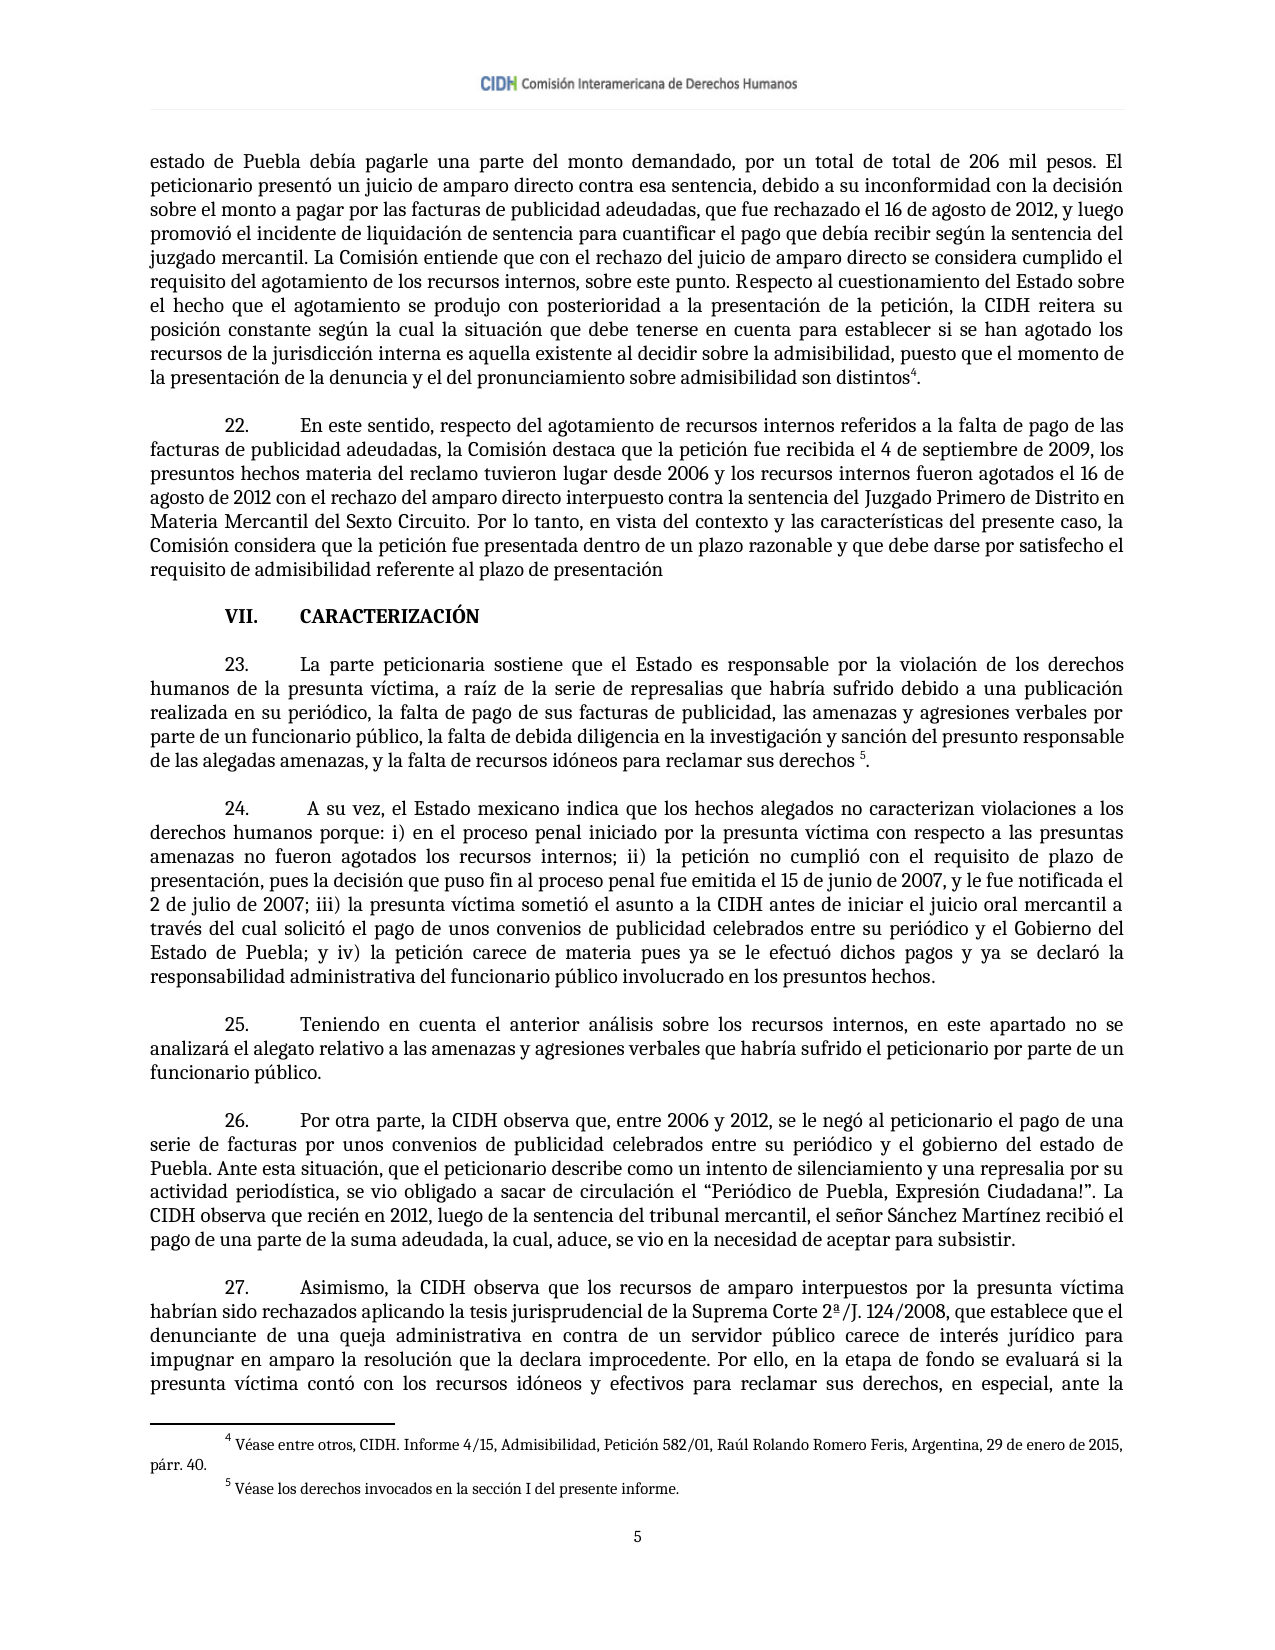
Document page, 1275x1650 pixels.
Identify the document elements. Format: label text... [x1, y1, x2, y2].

list Teniendo en cuenta el anterior análisis sobre los recursos internos, en este apartado no se analizará el alegato relativo a las amenazas y agresiones verbales que habría sufrido el peticionario por parte de un funcionario público. [150, 1012, 1125, 1084]
list En este sentido, respecto del agotamiento de recursos internos referidos a la falta de pago de las facturas de publicidad adeudadas, la Comisión destaca que la petición fue recibida el 4 de septiembre de 2009, los presuntos hechos materia del reclamo tuvieron lugar desde 2006 y los recursos internos fueron agotados el 16 de agosto de 2012 con el rechazo del amparo directo interpuesto contra la sentencia del Juzgado Primero de Distrito en Materia Mercantil del Sexto Circuito. Por lo tanto, en vista del contexto y las características del presente caso, la Comisión considera que la petición fue presentada dentro de un plazo razonable y que debe darse por satisfecho el requisito de admisibilidad referente al plazo de presentación [150, 413, 1125, 581]
picture [475, 75, 800, 93]
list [150, 150, 1125, 389]
list La parte peticionaria sostiene que el Estado es responsable por la violación de los derechos humanos de la presunta víctima, a raíz de la serie de represalias que habría sufrido debido a una publicación realizada en su periódico, la falta de pago de sus facturas de publicidad, las amenazas y agresiones verbales por parte de un funcionario público, la falta de debida diligencia en la investigación y sanción del presunto responsable de las alegadas amenazas, y la falta de recursos idóneos para reclamar sus derechos . [150, 653, 1125, 773]
list VII. CARACTERIZACIÓN [225, 605, 1125, 629]
list Por otra parte, la CIDH observa que, entre 2006 y 2012, se le negó al peticionario el pago de una serie de facturas por unos convenios de publicidad celebrados entre su periódico y el gobierno del estado de Puebla. Ante esta situación, que el peticionario describe como un intento de silenciamiento y una represalia por su actividad periodística, se vio obligado a sacar de circulación el “Periódico de Puebla, Expresión Ciudadana!”. La CIDH observa que recién en 2012, luego de la sentencia del tribunal mercantil, el señor Sánchez Martínez recibió el pago de una parte de la suma adeudada, la cual, aduce, se vio en la necesidad de aceptar para subsistir. [150, 1108, 1125, 1252]
list A su vez, el Estado mexicano indica que los hechos alegados no caracterizan violaciones a los derechos humanos porque: i) en el proceso penal iniciado por la presunta víctima con respecto a las presuntas amenazas no fueron agotados los recursos internos; ii) la petición no cumplió con el requisito de plazo de presentación, pues la decisión que puso fin al proceso penal fue emitida el 15 de junio de 2007, y le fue notificada el 2 de julio de 2007; iii) la presunta víctima sometió el asunto a la CIDH antes de iniciar el juicio oral mercantil a través del cual solicitó el pago de unos convenios de publicidad celebrados entre su periódico y el Gobierno del Estado de Puebla; y iv) la petición carece de materia pues ya se le efectuó dichos pagos y ya se declaró la responsabilidad administrativa del funcionario público involucrado en los presuntos hechos. [150, 797, 1125, 988]
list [150, 1276, 1125, 1396]
